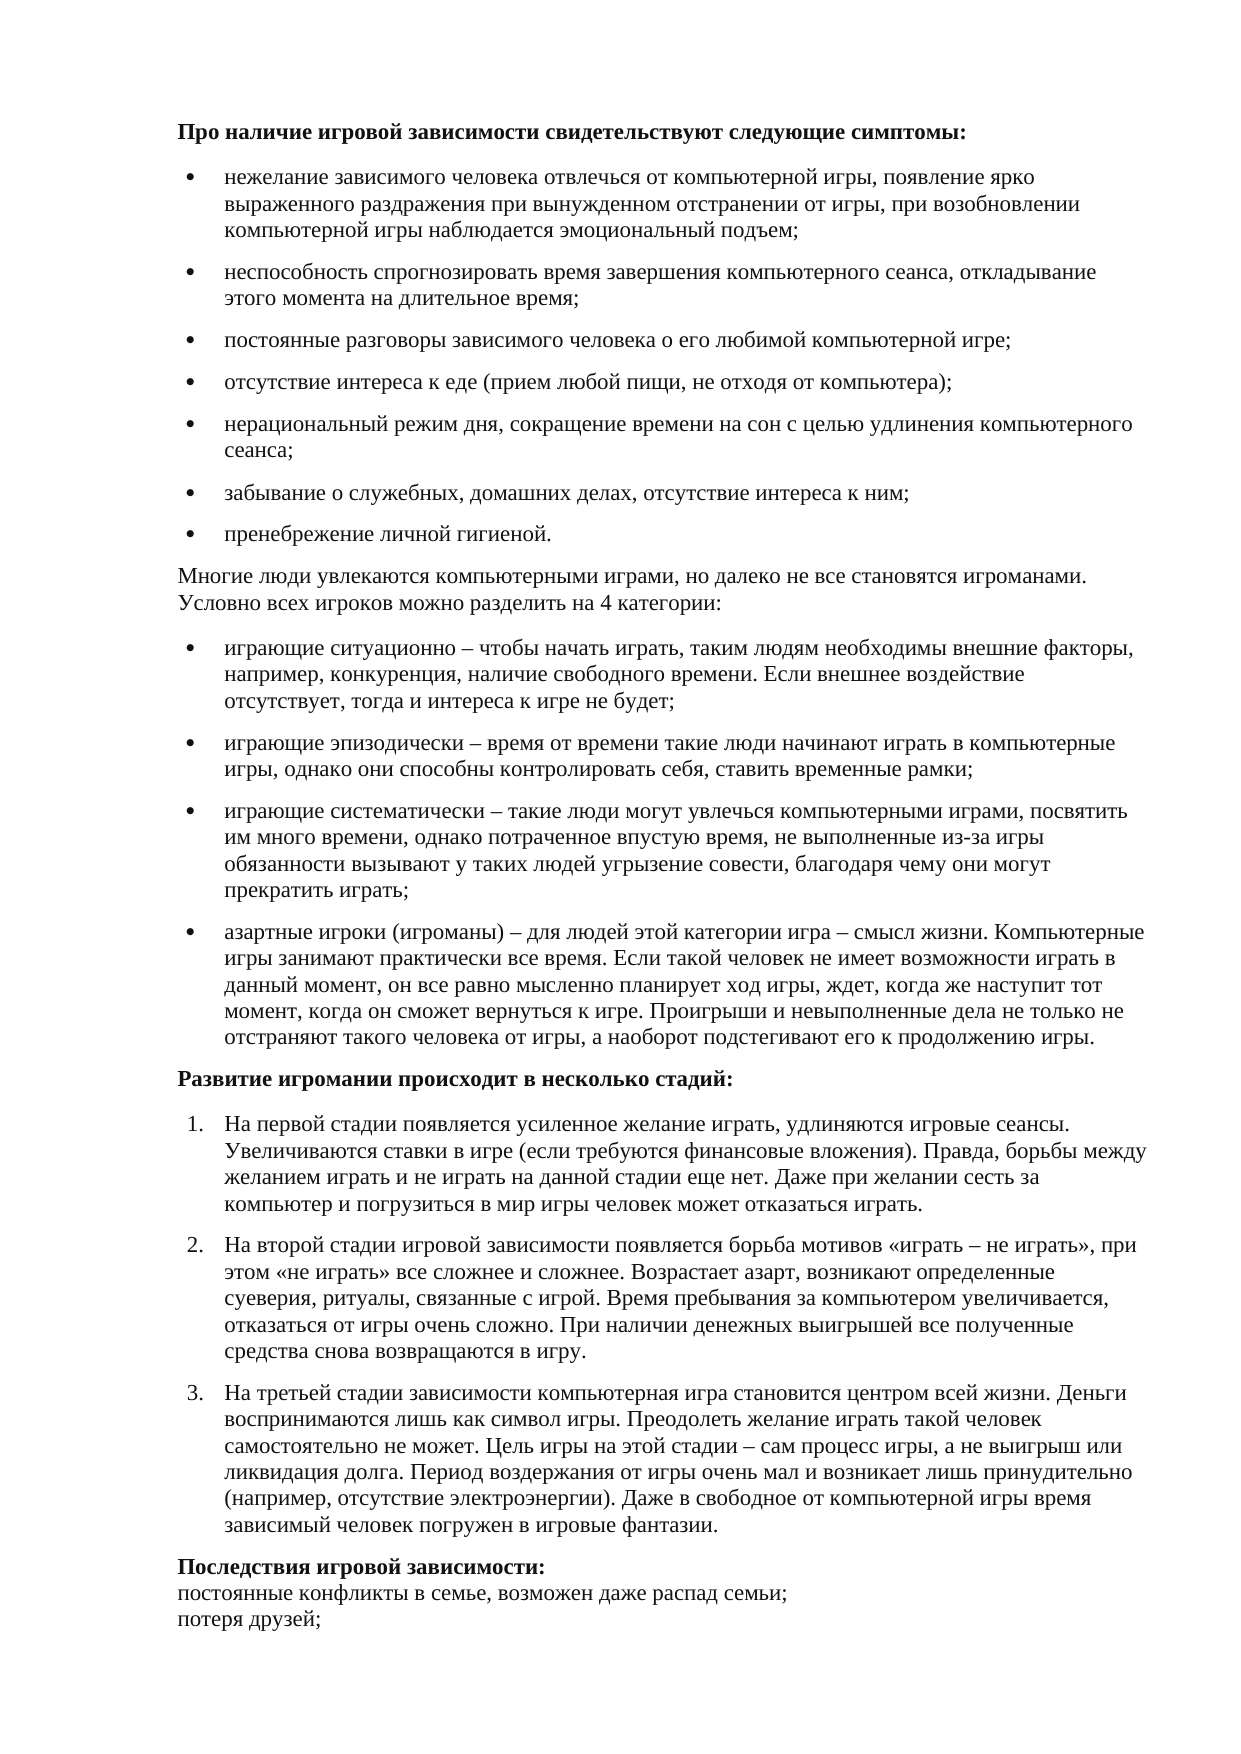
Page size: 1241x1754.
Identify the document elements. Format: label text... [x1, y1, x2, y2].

list нежелание зависимого человека отвлечься от компьютерной игры, появление ярко выраженного раздражения при вынужденном отстранении от игры, при возобновлении компьютерной игры наблюдается эмоциональный подъем; [187, 163, 1152, 242]
list играющие систематически – такие люди могут увлечься компьютерными играми, посвятить им много времени, однако потраченное впустую время, не выполненные из-за игры обязанности вызывают у таких людей угрызение совести, благодаря чему они могут прекратить играть; [187, 797, 1152, 902]
text Многие люди увлекаются компьютерными играми, но далеко не все становятся игроманами. Условно всех игроков можно разделить на 4 категории: [177, 562, 1152, 615]
list забывание о служебных, домашних делах, отсутствие интереса к ним; [187, 478, 1152, 505]
text Развитие игромании происходит в несколько стадий: [177, 1065, 1152, 1092]
list отсутствие интереса к еде (прием любой пищи, не отходя от компьютера); [187, 368, 1152, 394]
list играющие ситуационно – чтобы начать играть, таким людям необходимы внешние факторы, например, конкуренция, наличие свободного времени. Если внешнее воздействие отсутствует, тогда и интереса к игре не будет; [187, 634, 1152, 713]
list неспособность спрогнозировать время завершения компьютерного сеанса, откладывание этого момента на длительное время; [187, 258, 1152, 311]
list пренебрежение личной гигиеной. [187, 521, 1152, 547]
list На второй стадии игровой зависимости появляется борьба мотивов «играть – не играть», при этом «не играть» все сложнее и сложнее. Возрастает азарт, возникают определенные суеверия, ритуалы, связанные с игрой. Время пребывания за компьютером увеличивается, отказаться от игры очень сложно. При наличии денежных выигрышей все полученные средства снова возвращаются в игру. [187, 1232, 1152, 1363]
list играющие эпизодически – время от времени такие люди начинают играть в компьютерные игры, однако они способны контролировать себя, ставить временные рамки; [187, 729, 1152, 781]
list азартные игроки (игроманы) – для людей этой категории игра – смысл жизни. Компьютерные игры занимают практически все время. Если такой человек не имеет возможности играть в данный момент, он все равно мысленно планирует ход игры, ждет, когда же наступит тот момент, когда он сможет вернуться к игре. Проигрыши и невыполненные дела не только не отстраняют такого человека от игры, а наоборот подстегивают его к продолжению игры. [187, 918, 1152, 1050]
list нерациональный режим дня, сокращение времени на сон с целью удлинения компьютерного сеанса; [187, 410, 1152, 463]
list На третьей стадии зависимости компьютерная игра становится центром всей жизни. Деньги воспринимаются лишь как символ игры. Преодолеть желание играть такой человек самостоятельно не может. Цель игры на этой стадии – сам процесс игры, а не выигрыш или ликвидация долга. Период воздержания от игры очень мал и возникает лишь принудительно (например, отсутствие электроэнергии). Даже в свободное от компьютерной игры время зависимый человек погружен в игровые фантазии. [187, 1379, 1152, 1537]
list На первой стадии появляется усиленное желание играть, удлиняются игровые сеансы. Увеличиваются ставки в игре (если требуются финансовые вложения). Правда, борьбы между желанием играть и не играть на данной стадии еще нет. Даже при желании сесть за компьютер и погрузиться в мир игры человек может отказаться играть. [187, 1111, 1152, 1216]
text Про наличие игровой зависимости свидетельствуют следующие симптомы: [177, 118, 1152, 144]
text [177, 1553, 1152, 1632]
list постоянные разговоры зависимого человека о его любимой компьютерной игре; [187, 326, 1152, 353]
